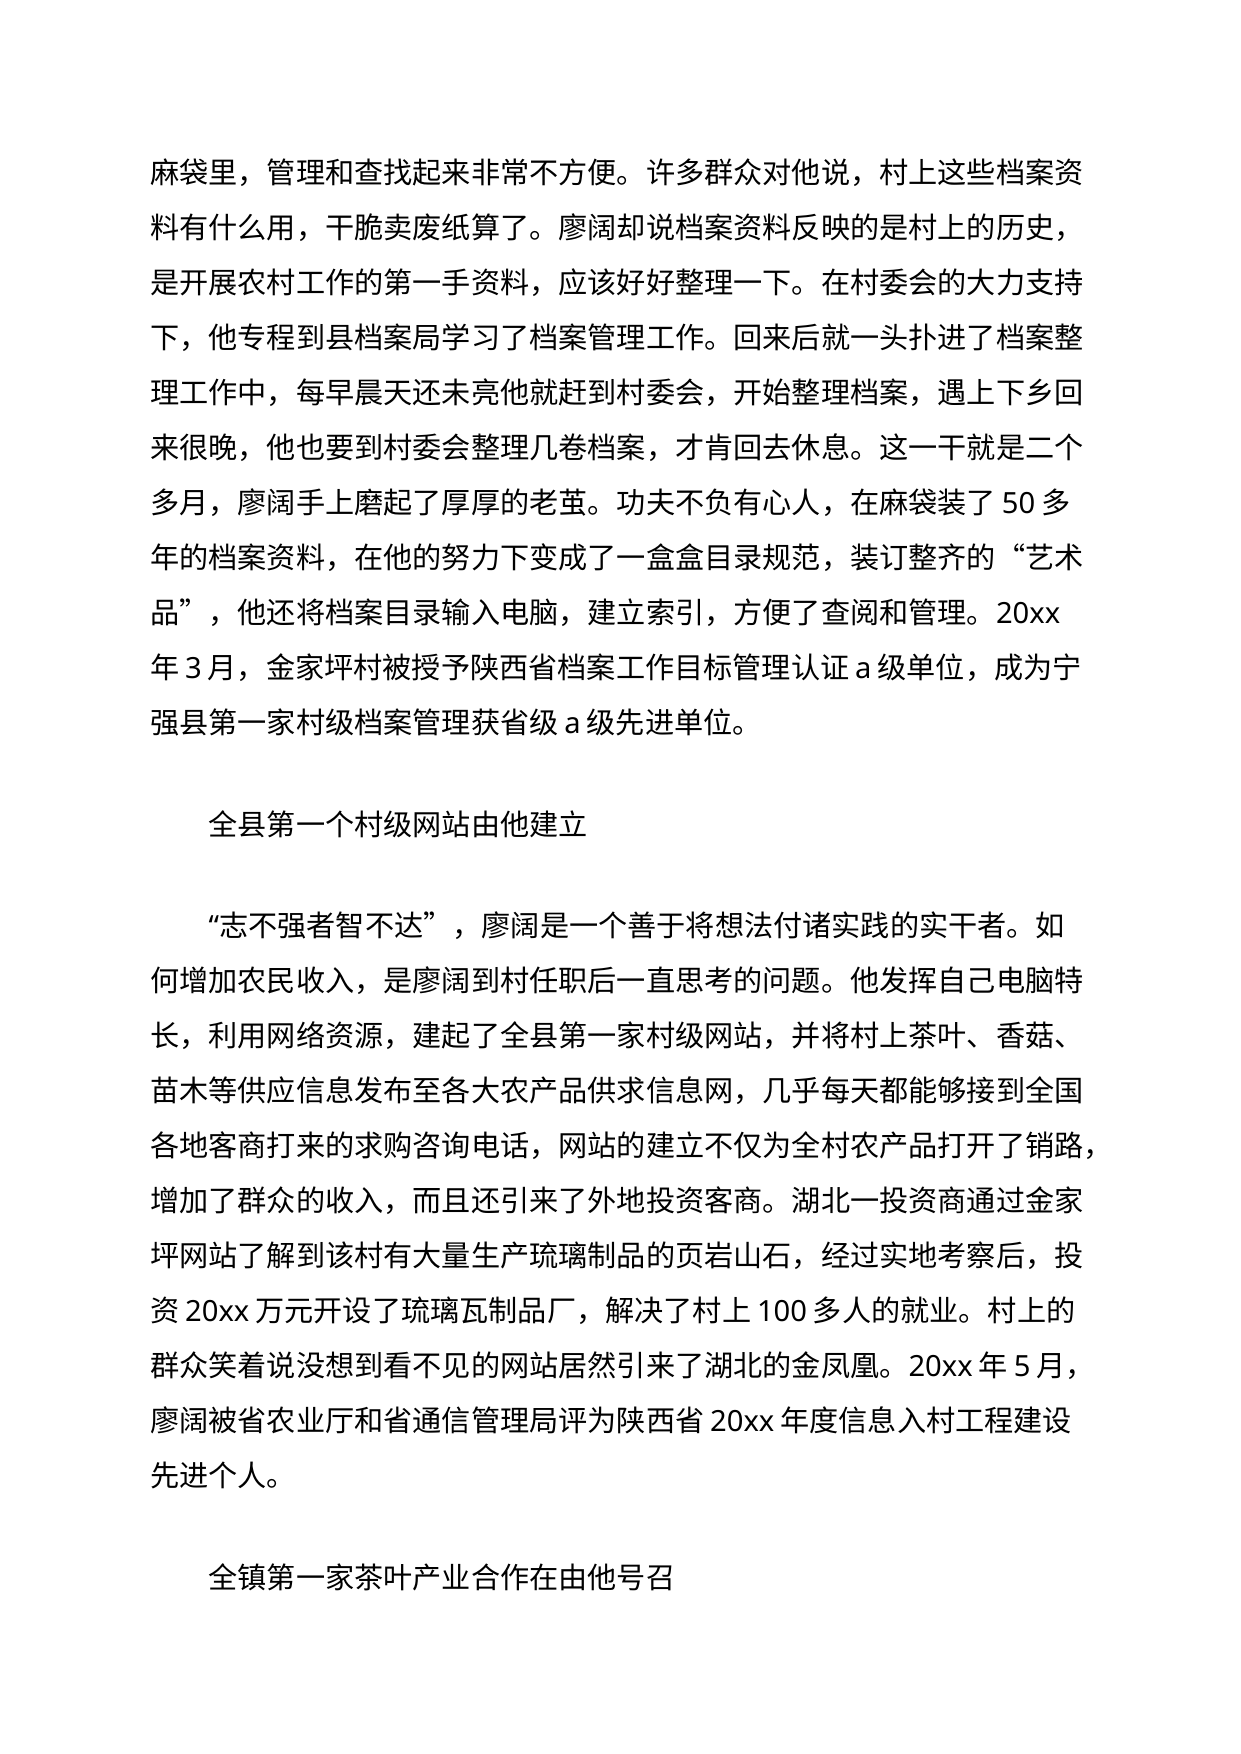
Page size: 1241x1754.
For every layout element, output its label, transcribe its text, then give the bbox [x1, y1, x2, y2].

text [150, 150, 1090, 742]
text “志不强者智不达”，廖阔是一个善于将想法付诸实践的实干者。如何增加农民收入，是廖阔到村任职后一直思考的问题。他发挥自己电脑特长，利用网络资源，建起了全县第一家村级网站，并将村上茶叶、香菇、苗木等供应信息发布至各大农产品供求信息网，几乎每天都能够接到全国各地客商打来的求购咨询电话，网站的建立不仅为全村农产品打开了销路，增加了群众的收入，而且还引来了外地投资客商。湖北一投资商通过金家坪网站了解到该村有大量生产琉璃制品的页岩山石，经过实地考察后，投资20xx万元开设了琉璃瓦制品厂，解决了村上100多人的就业。村上的群众笑着说没想到看不见的网站居然引来了湖北的金凤凰。20xx年5月，廖阔被省农业厅和省通信管理局评为陕西省20xx年度信息入村工程建设先进个人。 [150, 903, 1090, 1495]
text 全镇第一家茶叶产业合作在由他号召 [150, 1554, 1090, 1596]
text 全县第一个村级网站由他建立 [150, 801, 1090, 843]
